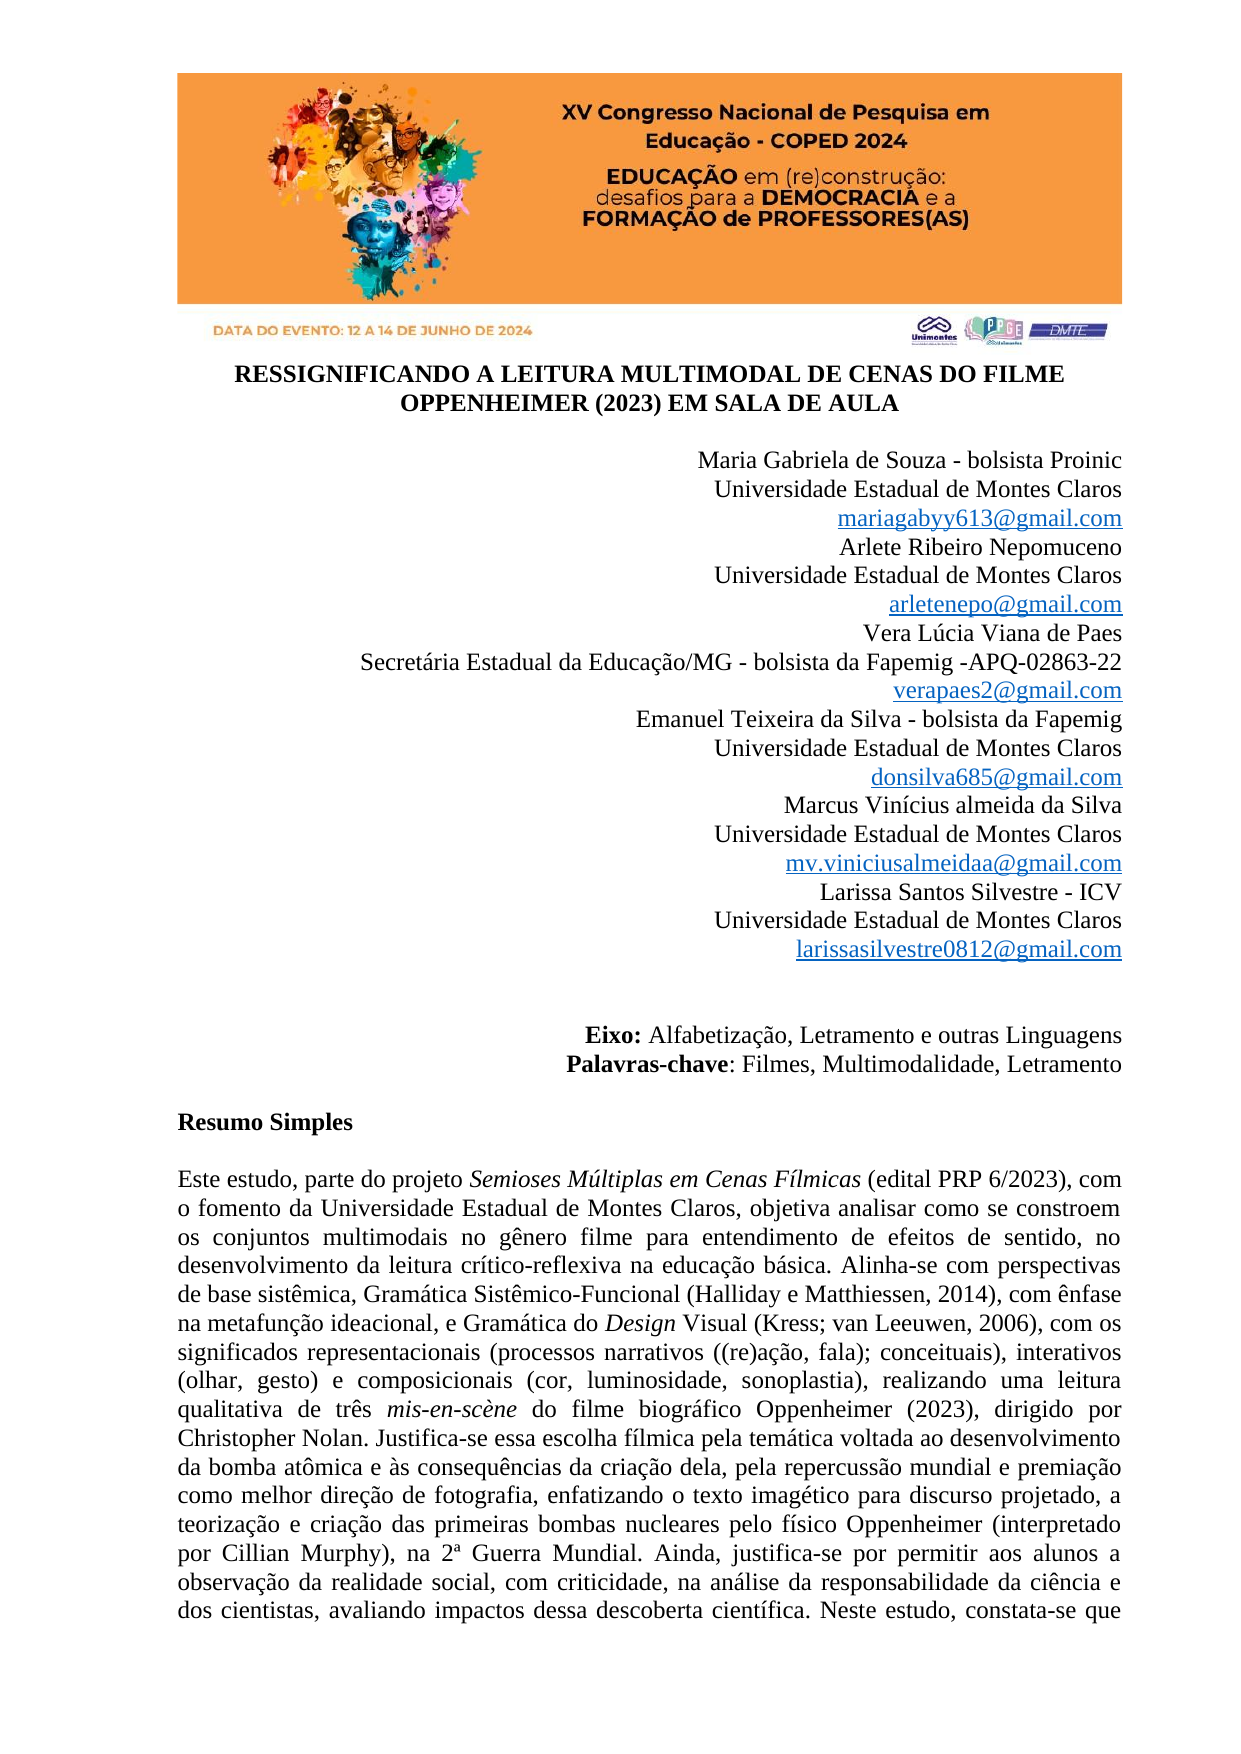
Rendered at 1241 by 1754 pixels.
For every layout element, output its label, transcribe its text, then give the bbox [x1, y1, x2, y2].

text Eixo: Alfabetização, Letramento e outras Linguagens [177, 1021, 1122, 1049]
text mariagabyy613@gmail.com [177, 503, 1122, 532]
text Vera Lúcia Viana de Paes [177, 618, 1122, 647]
text Secretária Estadual da Educação/MG - bolsista da Fapemig -APQ-02863-22 [177, 647, 1122, 676]
text mv.viniciusalmeidaa@gmail.com [177, 848, 1122, 877]
text Palavras-chave: Filmes, Multimodalidade, Letramento [177, 1049, 1122, 1078]
text Universidade Estadual de Montes Claros [177, 561, 1122, 589]
text Universidade Estadual de Montes Claros [177, 819, 1122, 848]
text larissasilvestre0812@gmail.com [177, 934, 1122, 963]
text Universidade Estadual de Montes Claros [177, 906, 1122, 934]
text Universidade Estadual de Montes Claros [177, 474, 1122, 503]
text Resumo Simples [177, 1107, 1122, 1136]
text Maria Gabriela de Souza - bolsista Proinic [177, 446, 1122, 474]
picture [177, 73, 1123, 360]
text Larissa Santos Silvestre - ICV [177, 877, 1122, 906]
text Emanuel Teixeira da Silva - bolsista da Fapemig [177, 704, 1122, 733]
text RESSIGNIFICANDO A LEITURA MULTIMODAL DE CENAS DO FILME OPPENHEIMER (2023) EM SALA DE AULA [177, 360, 1122, 417]
text Universidade Estadual de Montes Claros [177, 733, 1122, 762]
text arletenepo@gmail.com [177, 589, 1122, 618]
text Marcus Vinícius almeida da Silva [177, 791, 1122, 819]
text donsilva685@gmail.com [177, 762, 1122, 791]
text Arlete Ribeiro Nepomuceno [177, 532, 1122, 561]
text verapaes2@gmail.com [177, 676, 1122, 704]
